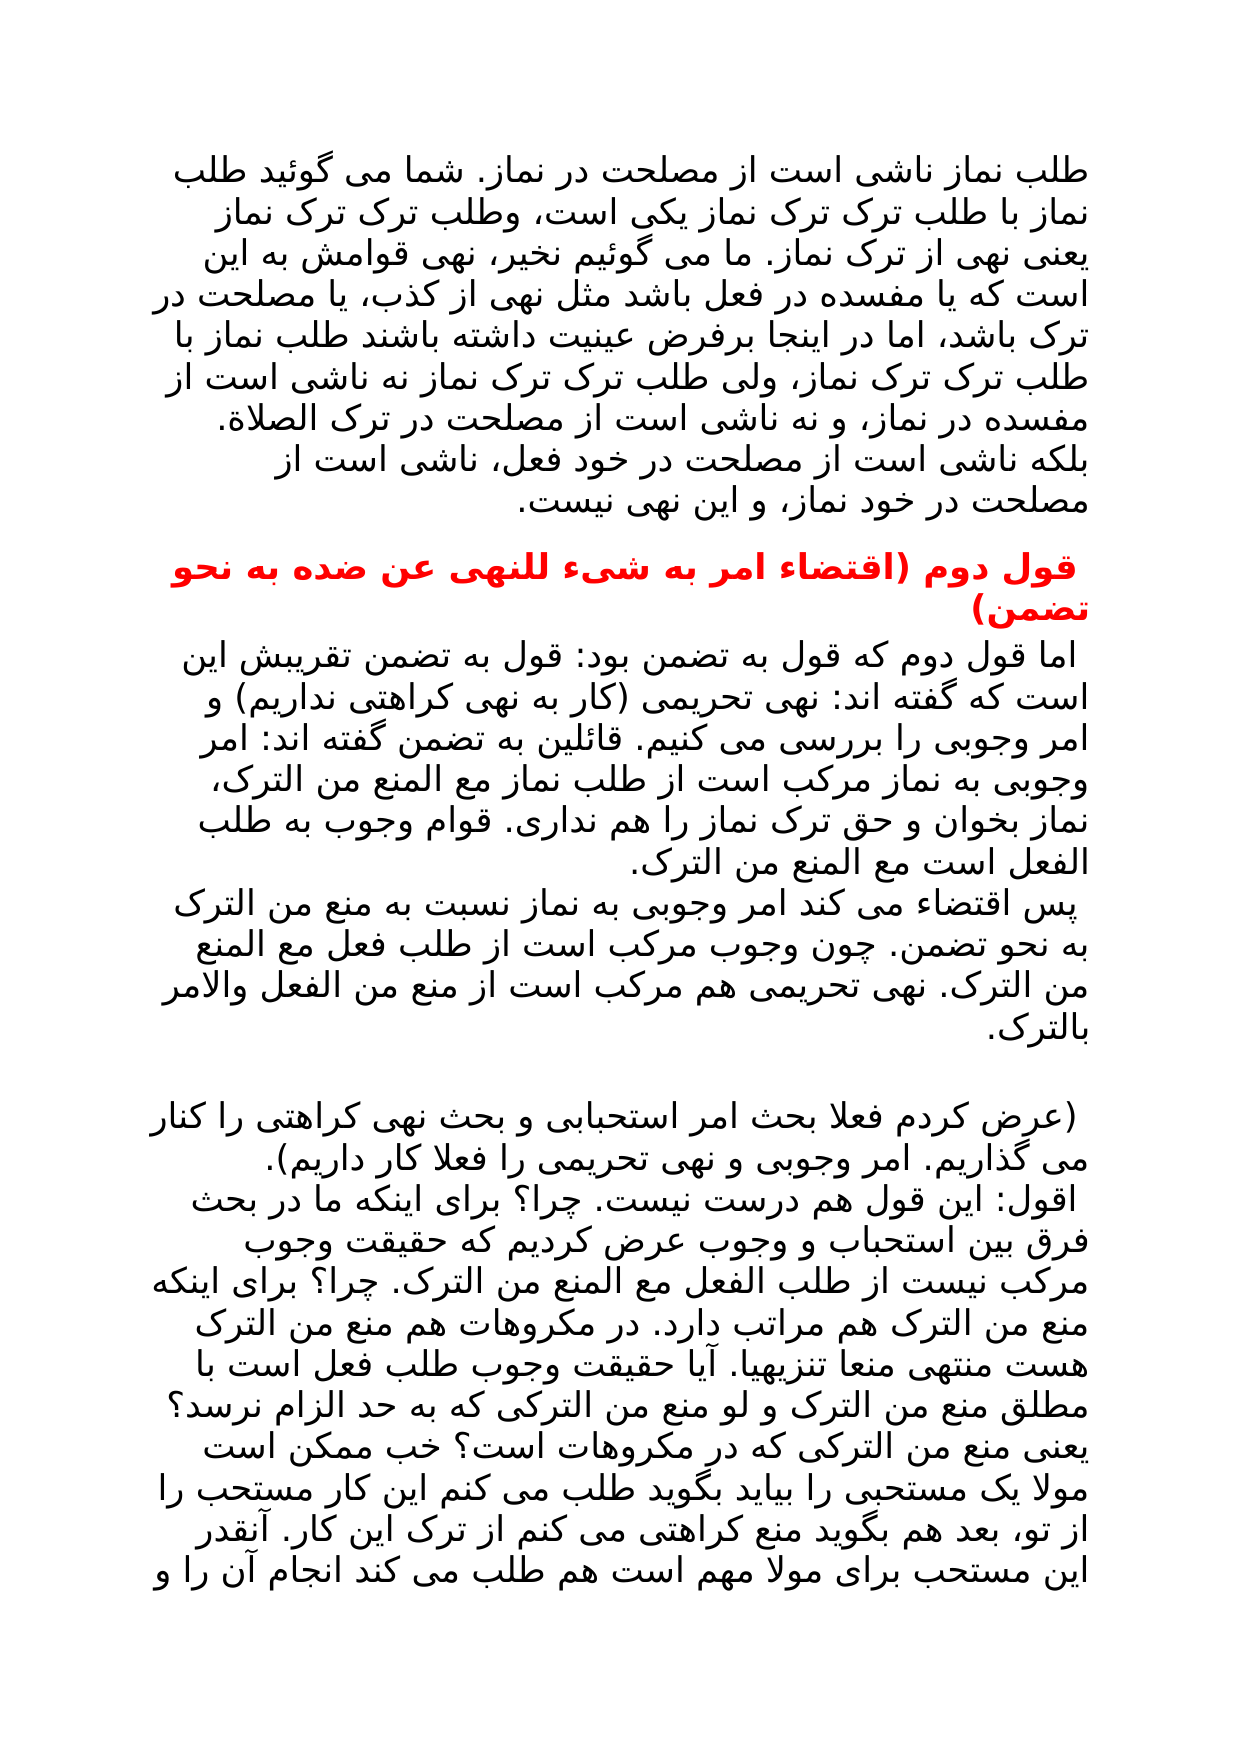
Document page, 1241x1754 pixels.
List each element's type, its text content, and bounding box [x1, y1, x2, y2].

text اما قول دوم که قول به تضمن بود: قول به تضمن تقریبش این است که گفته اند: نهی تحریمی (کار به نهی کراهتی نداریم) و امر وجوبی را بررسی می کنیم. قائلین به تضمن گفته اند: امر وجوبی به نماز مرکب است از طلب نماز مع المنع من الترک، نماز بخوان و حق ترک نماز را هم نداری. قوام وجوب به طلب الفعل است مع المنع من الترک. [150, 635, 1090, 882]
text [150, 1178, 1090, 1591]
text (عرض کردم فعلا بحث امر استحبابی و بحث نهی کراهتی را کنار می گذاریم. امر وجوبی و نهی تحریمی را فعلا کار داریم). [150, 1096, 1090, 1178]
text پس اقتضاء می کند امر وجوبی به نماز نسبت به منع من الترک به نحو تضمن. چون وجوب مرکب است از طلب فعل مع المنع من الترک. نهی تحریمی هم مرکب است از منع من الفعل والامر بالترک. [150, 882, 1090, 1047]
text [150, 150, 1090, 521]
subtitle قول دوم (اقتضاء امر به شیء للنهی عن ضده به نحو تضمن) [150, 546, 1090, 629]
